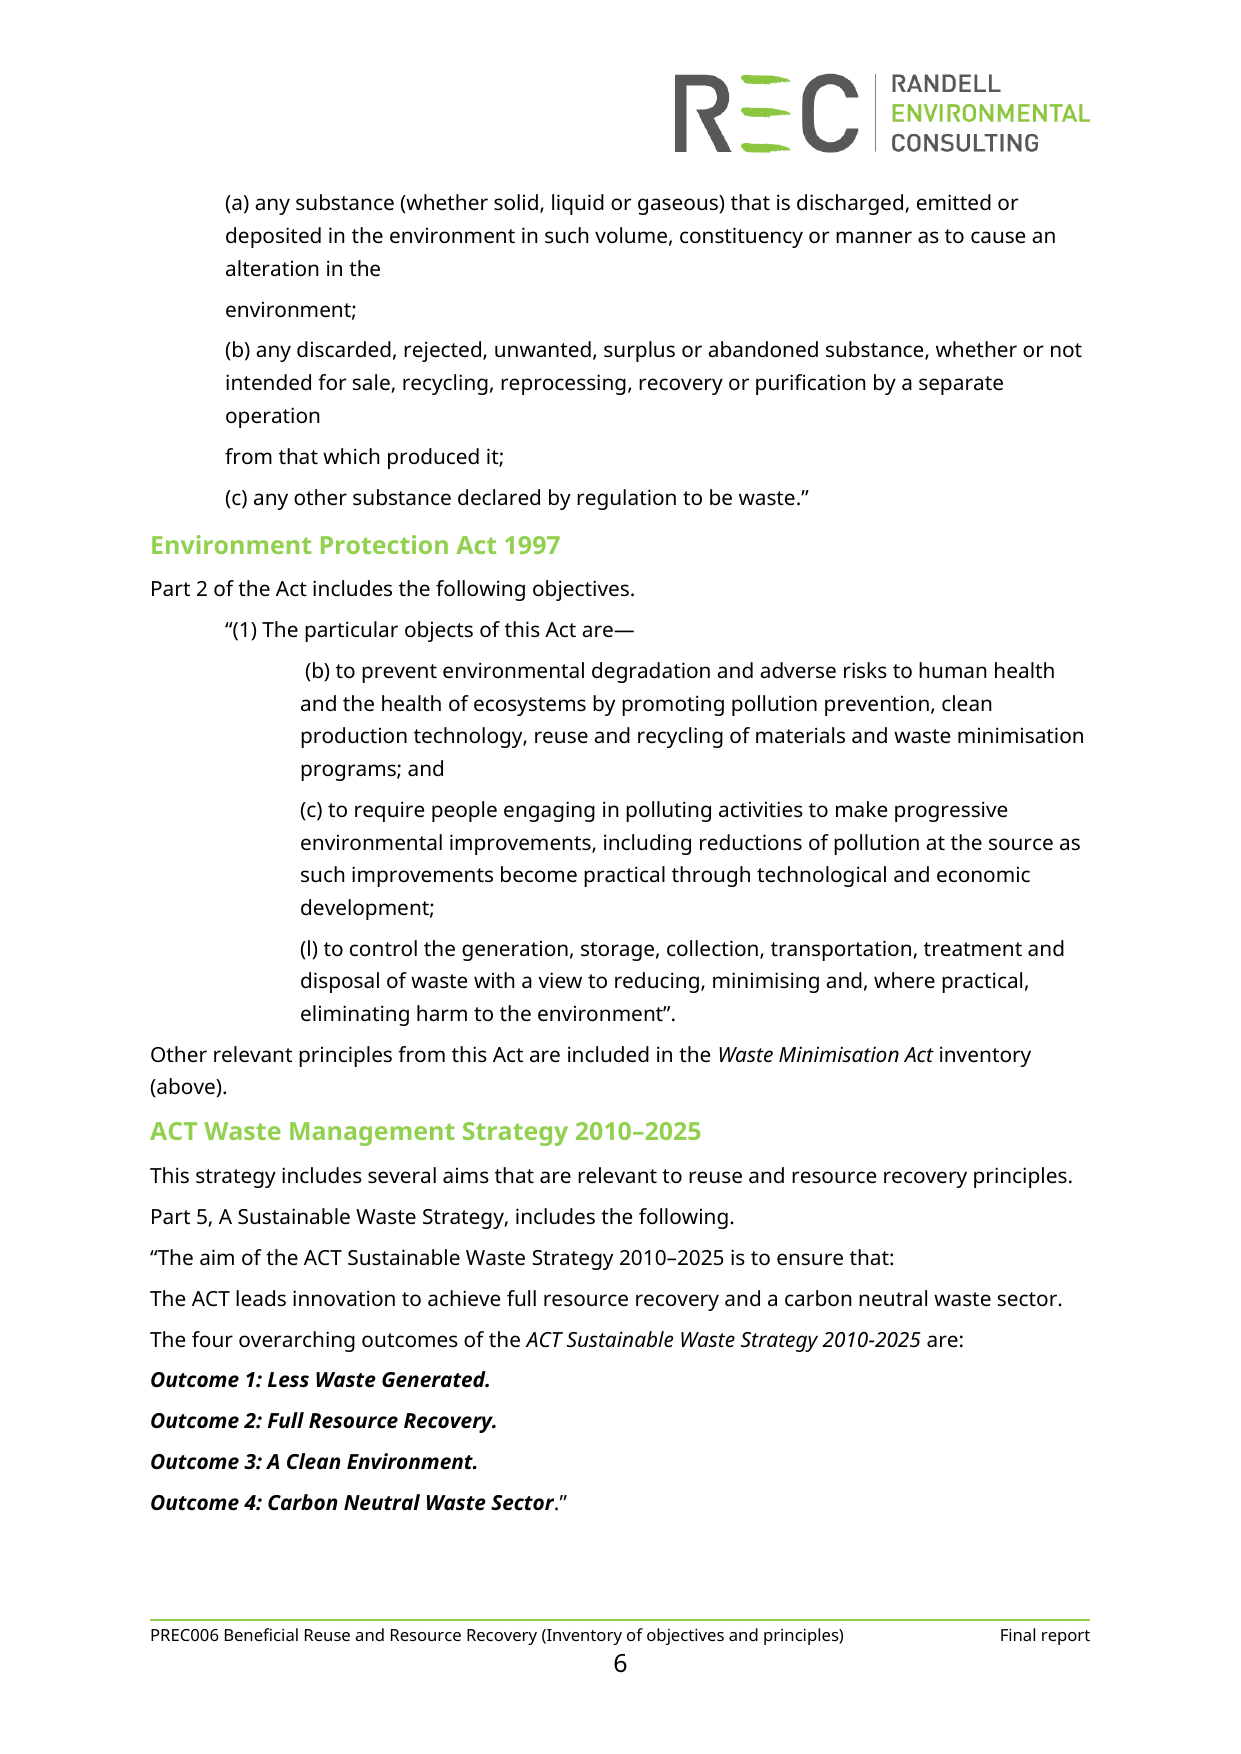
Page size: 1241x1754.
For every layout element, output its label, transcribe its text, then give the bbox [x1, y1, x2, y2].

text from that which produced it; [150, 442, 1090, 470]
text (c) any other substance declared by regulation to be waste.” [150, 483, 1090, 511]
text (b) any discarded, rejected, unwanted, surplus or abandoned substance, whether or not intended for sale, recycling, reprocessing, recovery or purification by a separate operation [225, 336, 1090, 429]
picture [675, 73, 1091, 153]
text Part 5, A Sustainable Waste Strategy, includes the following. [150, 1202, 1090, 1230]
text ACT Waste Management Strategy 2010–2025 [150, 1113, 1090, 1147]
text Part 2 of the Act includes the following objectives. [150, 574, 1090, 603]
text Outcome 2: Full Resource Recovery. [150, 1407, 1090, 1435]
text Outcome 4: Carbon Neutral Waste Sector.” [150, 1488, 1090, 1517]
text “(1) The particular objects of this Act are— [150, 615, 1090, 644]
text Other relevant principles from this Act are included in the Waste Minimisation Act inventory (above). [150, 1040, 1090, 1101]
text Outcome 1: Less Waste Generated. [150, 1366, 1090, 1394]
text “The aim of the ACT Sustainable Waste Strategy 2010–2025 is to ensure that: [150, 1243, 1090, 1271]
text This strategy includes several aims that are relevant to reuse and resource recovery principles. [150, 1161, 1090, 1189]
text (b) to prevent environmental degradation and adverse risks to human health and the health of ecosystems by promoting pollution prevention, clean production technology, reuse and recycling of materials and waste minimisation programs; and [300, 656, 1090, 782]
text The ACT leads innovation to achieve full resource recovery and a carbon neutral waste sector. [150, 1284, 1090, 1312]
text (a) any substance (whether solid, liquid or gaseous) that is discharged, emitted or deposited in the environment in such volume, constituency or manner as to cause an alteration in the [225, 188, 1090, 282]
text The four overarching outcomes of the ACT Sustainable Waste Strategy 2010-2025 are: [150, 1325, 1090, 1353]
text environment; [150, 295, 1090, 323]
subtitle Environment Protection Act 1997 [150, 528, 1090, 562]
text Outcome 3: A Clean Environment. [150, 1447, 1090, 1476]
text (c) to require people engaging in polluting activities to make progressive environmental improvements, including reductions of pollution at the source as such improvements become practical through technological and economic development; [300, 795, 1090, 921]
text (l) to control the generation, storage, collection, transportation, treatment and disposal of waste with a view to reducing, minimising and, where practical, eliminating harm to the environment”. [300, 934, 1090, 1027]
